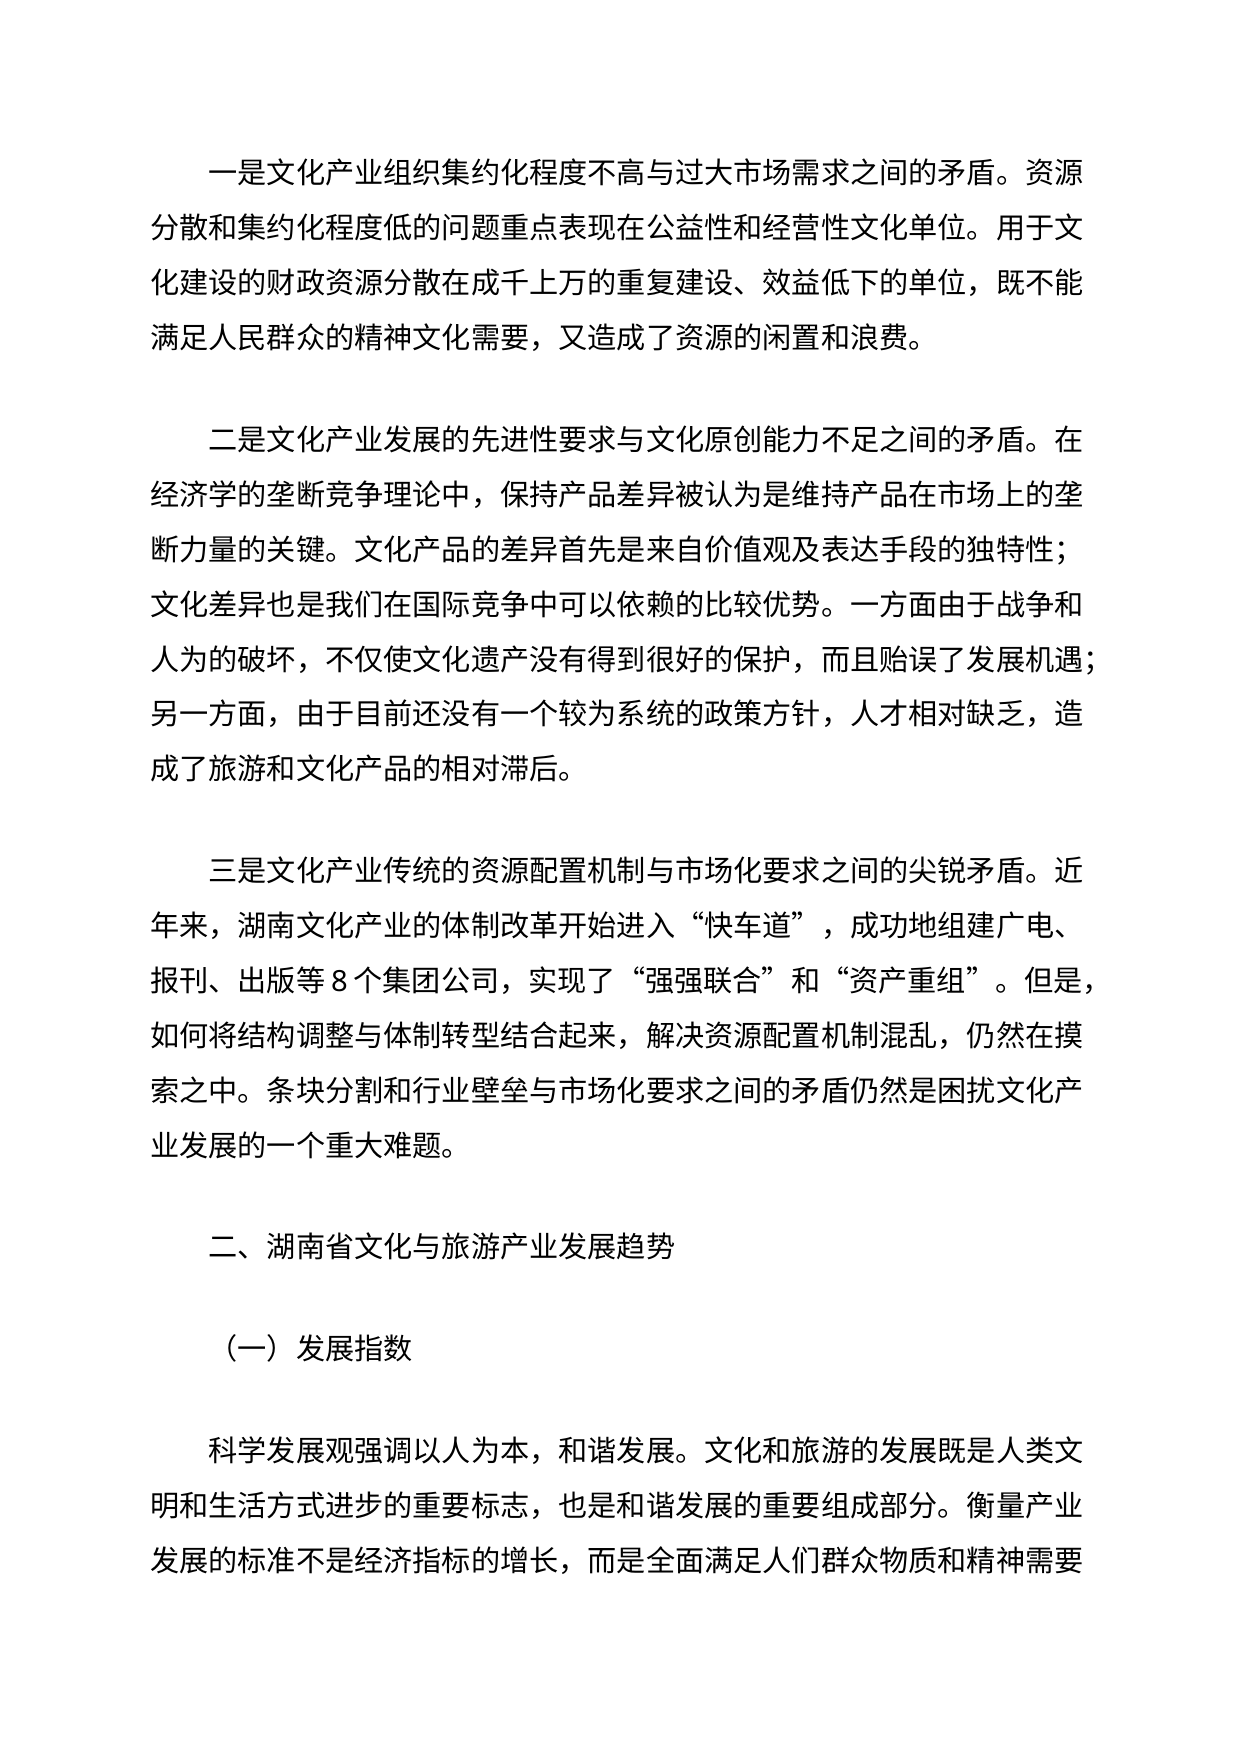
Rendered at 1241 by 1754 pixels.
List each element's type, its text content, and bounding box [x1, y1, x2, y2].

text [150, 1427, 1090, 1579]
text （一）发展指数 [150, 1326, 1090, 1368]
text 二是文化产业发展的先进性要求与文化原创能力不足之间的矛盾。在经济学的垄断竞争理论中，保持产品差异被认为是维持产品在市场上的垄断力量的关键。文化产品的差异首先是来自价值观及表达手段的独特性；文化差异也是我们在国际竞争中可以依赖的比较优势。一方面由于战争和人为的破坏，不仅使文化遗产没有得到很好的保护，而且贻误了发展机遇；另一方面，由于目前还没有一个较为系统的政策方针，人才相对缺乏，造成了旅游和文化产品的相对滞后。 [150, 416, 1090, 788]
text 一是文化产业组织集约化程度不高与过大市场需求之间的矛盾。资源分散和集约化程度低的问题重点表现在公益性和经营性文化单位。用于文化建设的财政资源分散在成千上万的重复建设、效益低下的单位，既不能满足人民群众的精神文化需要，又造成了资源的闲置和浪费。 [150, 150, 1090, 357]
text 三是文化产业传统的资源配置机制与市场化要求之间的尖锐矛盾。近年来，湖南文化产业的体制改革开始进入“快车道”，成功地组建广电、报刊、出版等8个集团公司，实现了“强强联合”和“资产重组”。但是，如何将结构调整与体制转型结合起来，解决资源配置机制混乱，仍然在摸索之中。条块分割和行业壁垒与市场化要求之间的矛盾仍然是困扰文化产业发展的一个重大难题。 [150, 848, 1090, 1164]
text 二、湖南省文化与旅游产业发展趋势 [150, 1224, 1090, 1266]
